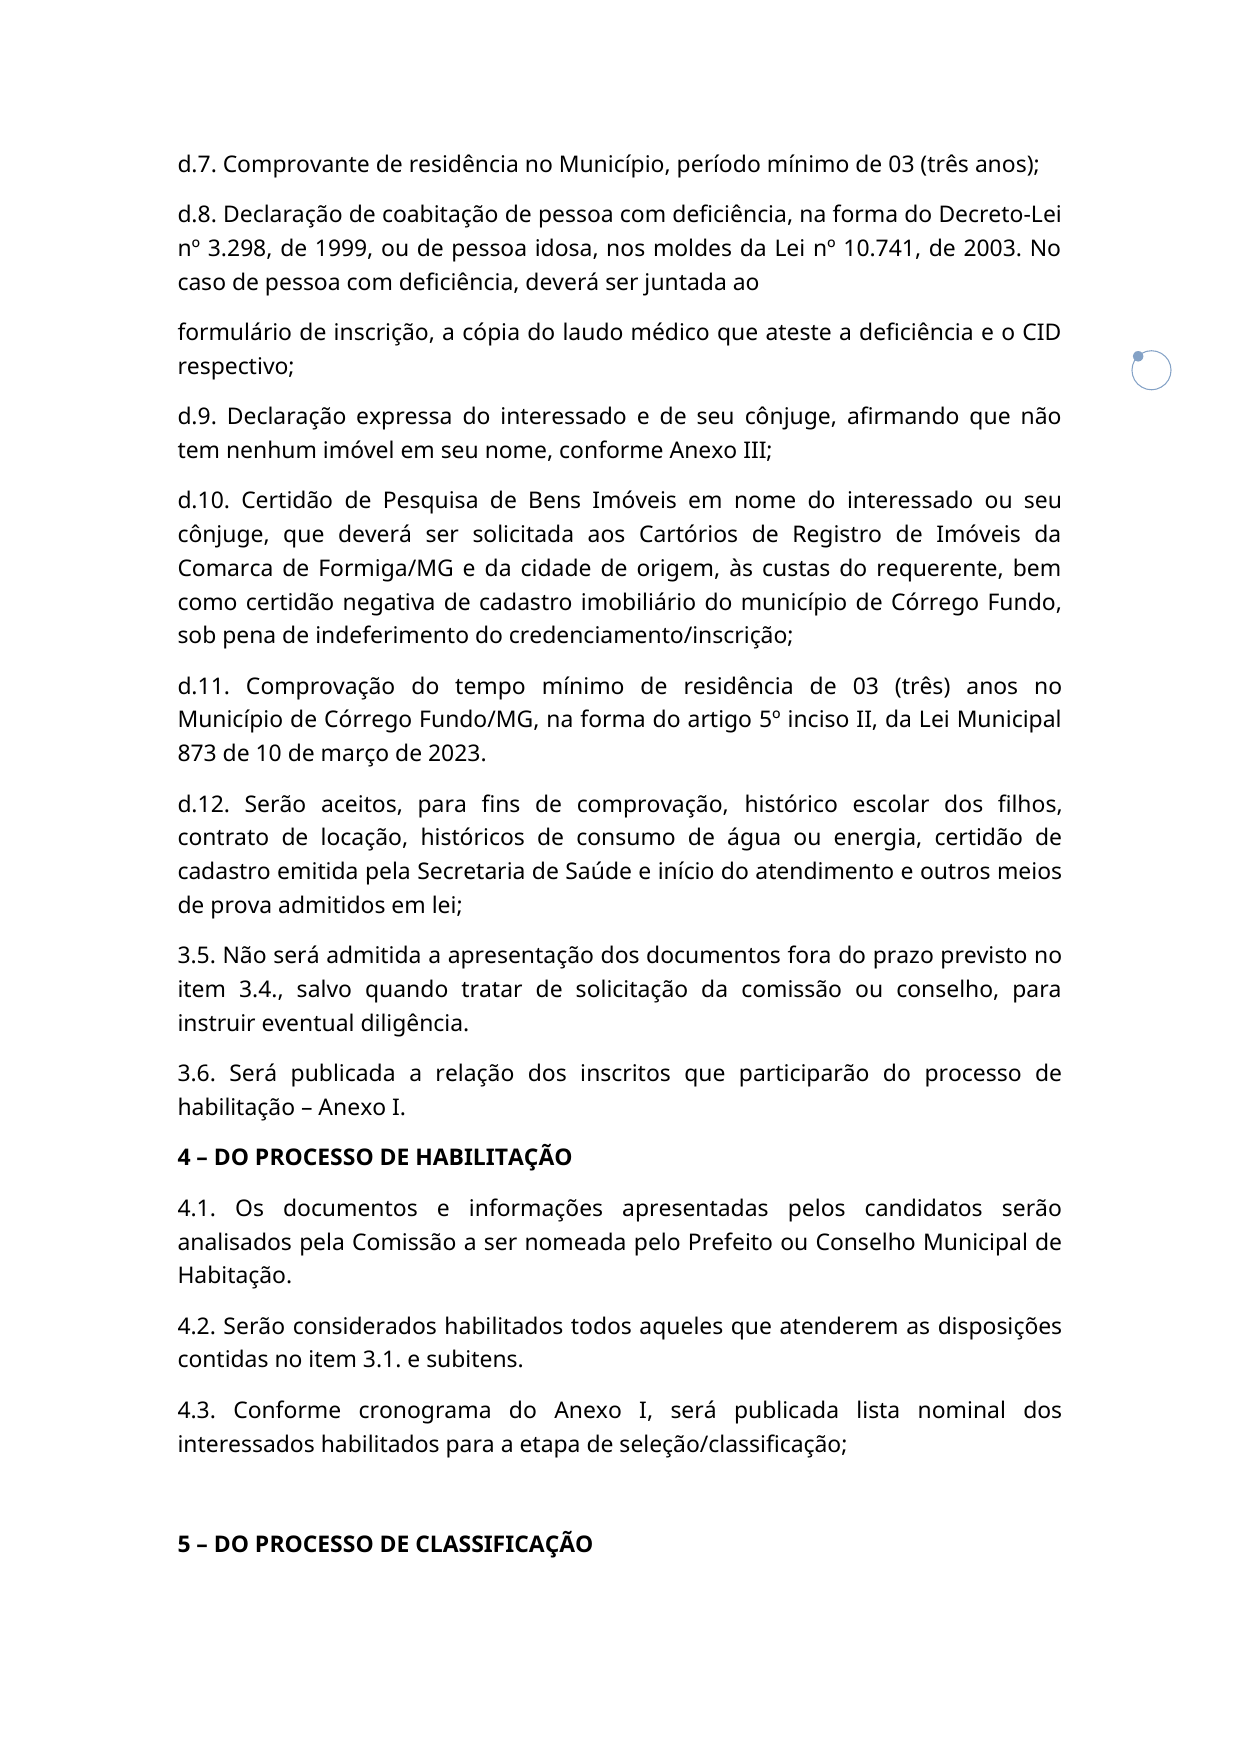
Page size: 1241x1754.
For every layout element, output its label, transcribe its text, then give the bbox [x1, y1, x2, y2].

text 3.6. Será publicada a relação dos inscritos que participarão do processo de habilitação – Anexo I. [177, 1057, 1063, 1122]
text 4.3. Conforme cronograma do Anexo I, será publicada lista nominal dos interessados habilitados para a etapa de seleção/classificação; [177, 1394, 1063, 1459]
text 4.2. Serão considerados habilitados todos aqueles que atenderem as disposições contidas no item 3.1. e subitens. [177, 1310, 1063, 1375]
text 3.5. Não será admitida a apresentação dos documentos fora do prazo previsto no item 3.4., salvo quando tratar de solicitação da comissão ou conselho, para instruir eventual diligência. [177, 939, 1063, 1038]
text d.7. Comprovante de residência no Município, período mínimo de 03 (três anos); [177, 148, 1063, 179]
text 4.1. Os documentos e informações apresentadas pelos candidatos serão analisados pela Comissão a ser nomeada pelo Prefeito ou Conselho Municipal de Habitação. [177, 1192, 1063, 1291]
text d.11. Comprovação do tempo mínimo de residência de 03 (três) anos no Município de Córrego Fundo/MG, na forma do artigo 5º inciso II, da Lei Municipal 873 de 10 de março de 2023. [177, 670, 1063, 768]
text 5 – DO PROCESSO DE CLASSIFICAÇÃO [177, 1528, 1063, 1560]
text d.10. Certidão de Pesquisa de Bens Imóveis em nome do interessado ou seu cônjuge, que deverá ser solicitada aos Cartórios de Registro de Imóveis da Comarca de Formiga/MG e da cidade de origem, às custas do requerente, bem como certidão negativa de cadastro imobiliário do município de Córrego Fundo, sob pena de indeferimento do credenciamento/inscrição; [177, 484, 1063, 651]
text 4 – DO PROCESSO DE HABILITAÇÃO [177, 1141, 1063, 1173]
text d.8. Declaração de coabitação de pessoa com deficiência, na forma do Decreto-Lei nº 3.298, de 1999, ou de pessoa idosa, nos moldes da Lei nº 10.741, de 2003. No caso de pessoa com deficiência, deverá ser juntada ao [177, 198, 1063, 297]
text d.9. Declaração expressa do interessado e de seu cônjuge, afirmando que não tem nenhum imóvel em seu nome, conforme Anexo III; [177, 400, 1063, 465]
text d.12. Serão aceitos, para fins de comprovação, histórico escolar dos filhos, contrato de locação, históricos de consumo de água ou energia, certidão de cadastro emitida pela Secretaria de Saúde e início do atendimento e outros meios de prova admitidos em lei; [177, 788, 1063, 920]
text formulário de inscrição, a cópia do laudo médico que ateste a deficiência e o CID respectivo; [177, 316, 1063, 381]
